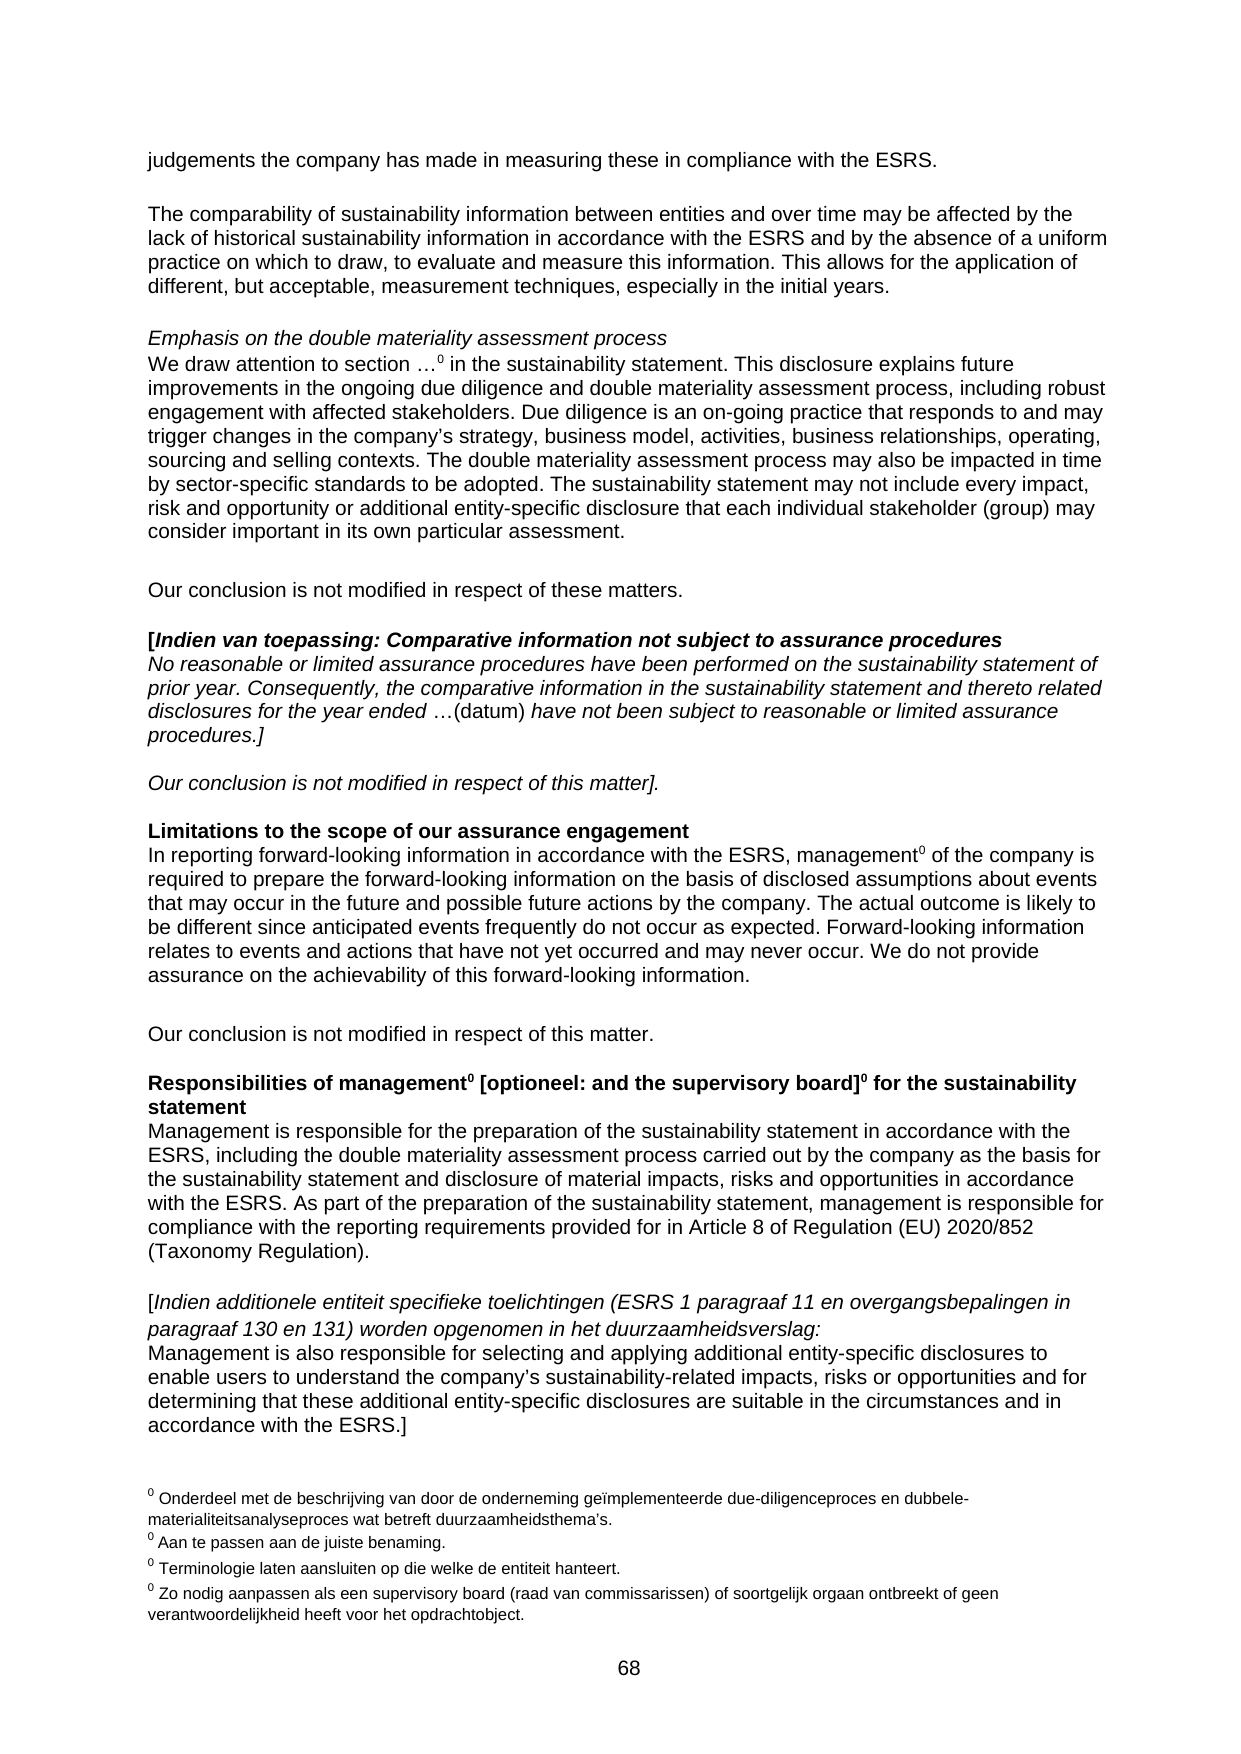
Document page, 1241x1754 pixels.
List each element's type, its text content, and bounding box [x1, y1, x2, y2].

text We draw attention to section … in the sustainability statement. This disclosure explains future improvements in the ongoing due diligence and double materiality assessment process, including robust engagement with affected stakeholders. Due diligence is an on-going practice that responds to and may trigger changes in the company’s strategy, business model, activities, business relationships, operating, sourcing and selling contexts. The double materiality assessment process may also be impacted in time by sector-specific standards to be adopted. The sustainability statement may not include every impact, risk and opportunity or additional entity-specific disclosure that each individual stakeholder (group) may consider important in its own particular assessment. [148, 352, 1110, 543]
text Our conclusion is not modified in respect of these matters. [148, 573, 1110, 603]
text Management is also responsible for selecting and applying additional entity-specific disclosures to enable users to understand the company’s sustainability-related impacts, risks or opportunities and for determining that these additional entity-specific disclosures are suitable in the circumstances and in accordance with the ESRS.] [148, 1341, 1110, 1437]
text The comparability of sustainability information between entities and over time may be affected by the lack of historical sustainability information in accordance with the ESRS and by the absence of a uniform practice on which to draw, to evaluate and measure this information. This allows for the application of different, but acceptable, measurement techniques, especially in the initial years. [148, 202, 1110, 298]
text Management is responsible for the preparation of the sustainability statement in accordance with the ESRS, including the double materiality assessment process carried out by the company as the basis for the sustainability statement and disclosure of material impacts, risks and opportunities in accordance with the ESRS. As part of the preparation of the sustainability statement, management is responsible for compliance with the reporting requirements provided for in Article 8 of Regulation (EU) 2020/852 (Taxonomy Regulation). [148, 1119, 1110, 1263]
text Emphasis on the double materiality assessment process [148, 322, 1110, 352]
text In reporting forward-looking information in accordance with the ESRS, management of the company is required to prepare the forward-looking information on the basis of disclosed assumptions about events that may occur in the future and possible future actions by the company. The actual outcome is likely to be different since anticipated events frequently do not occur as expected. Forward-looking information relates to events and actions that have not yet occurred and may never occur. We do not provide assurance on the achievability of this forward-looking information. [148, 843, 1110, 987]
text Our conclusion is not modified in respect of this matter. [148, 1017, 1110, 1047]
text [Indien van toepassing: Comparative information not subject to assurance procedures [148, 627, 1110, 651]
text No reasonable or limited assurance procedures have been performed on the sustainability statement of prior year. Consequently, the comparative information in the sustainability statement and thereto related disclosures for the year ended …(datum) have not been subject to reasonable or limited assurance procedures.] [148, 651, 1110, 747]
text Limitations to the scope of our assurance engagement [148, 819, 1110, 843]
text [Indien additionele entiteit specifieke toelichtingen (ESRS 1 paragraaf 11 en overgangsbepalingen in paragraaf 130 en 131) worden opgenomen in het duurzaamheidsverslag: [148, 1287, 1110, 1341]
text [148, 148, 1110, 172]
text Responsibilities of management [optioneel: and the supervisory board] for the sustainability statement [148, 1071, 1110, 1119]
text Our conclusion is not modified in respect of this matter]. [148, 771, 1110, 795]
